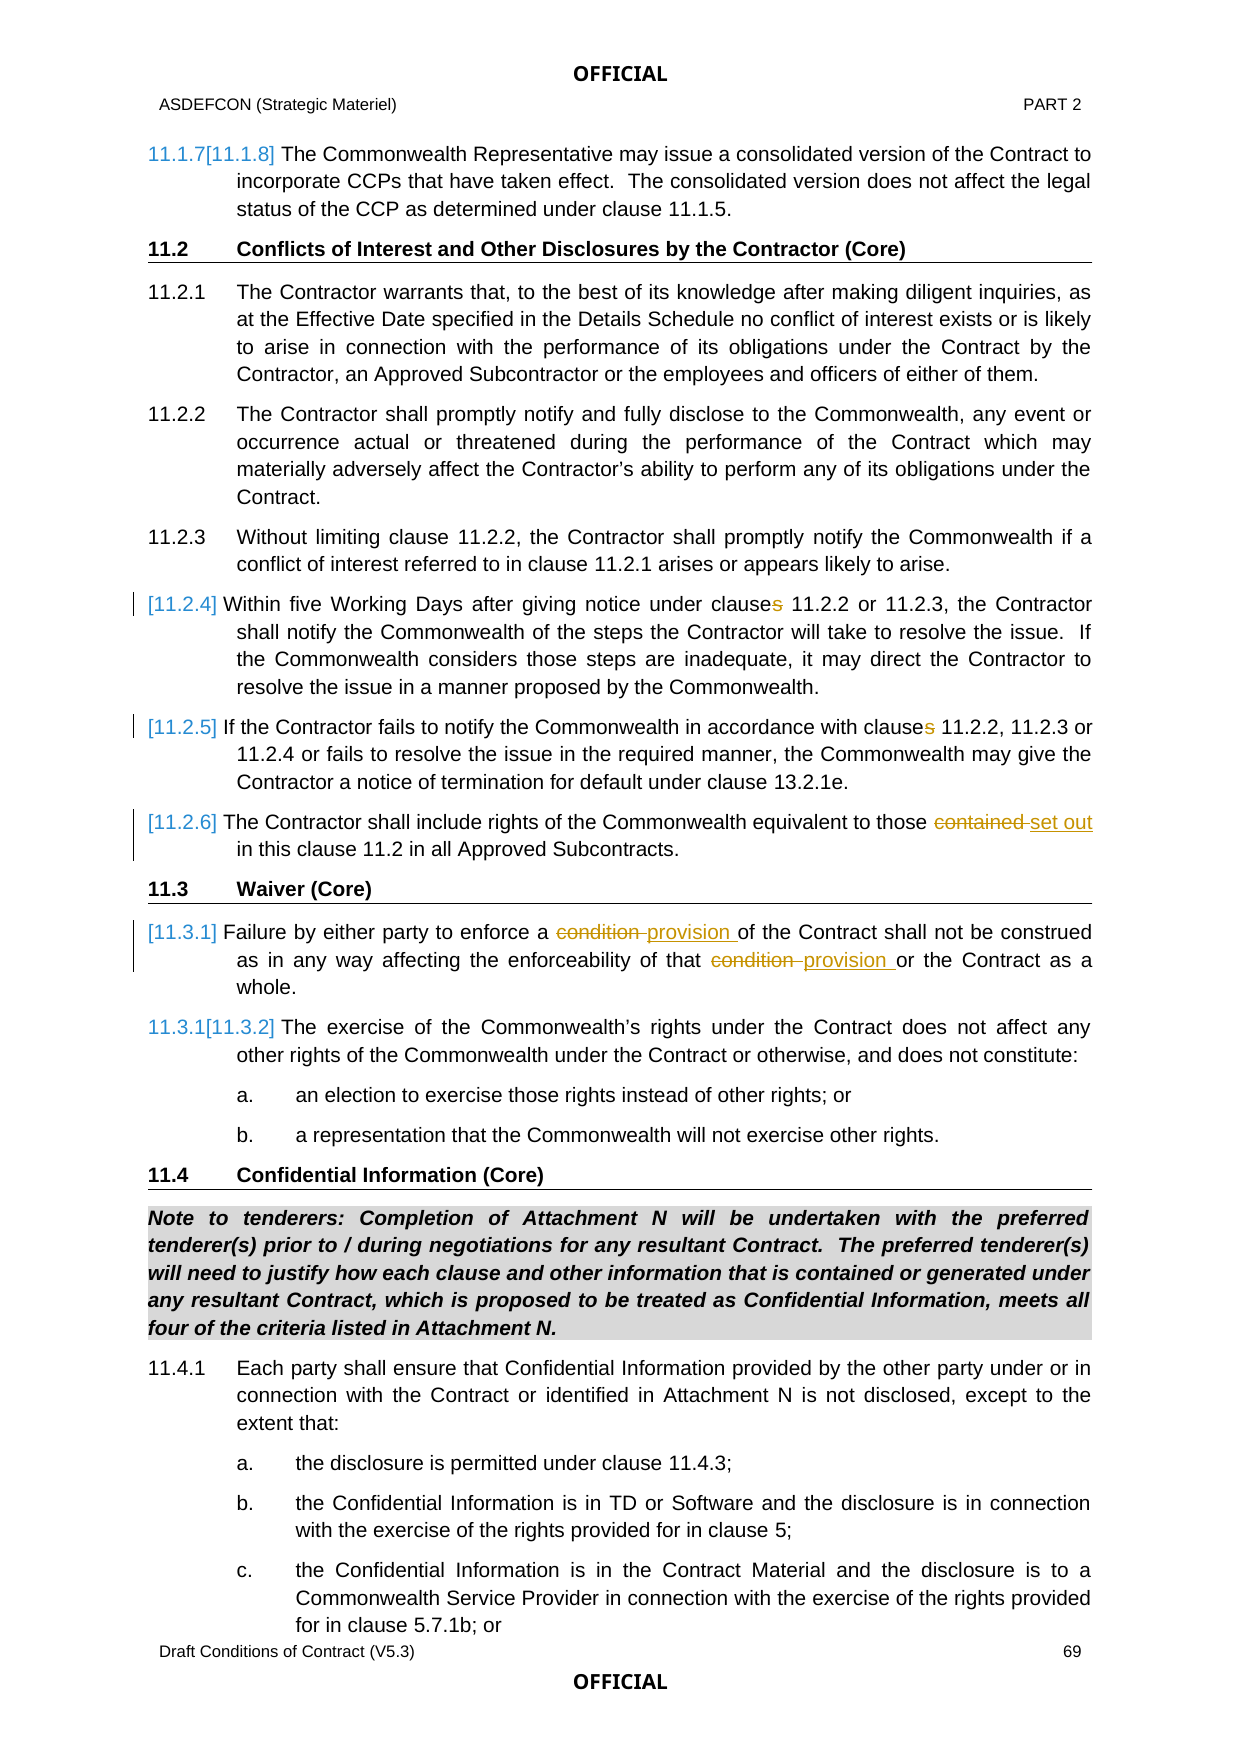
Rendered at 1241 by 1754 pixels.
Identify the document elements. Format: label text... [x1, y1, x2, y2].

text Failure by either party to enforce a of the Contract shall not be construed as in any way affecting the enforceability of that or the Contract as a whole. [148, 920, 1092, 999]
text the Confidential Information is in TD or Software and the disclosure is in connection with the exercise of the rights provided for in clause 5; [236, 1491, 1092, 1542]
text The Commonwealth Representative may issue a consolidated version of the Contract to incorporate CCPs that have taken effect. The consolidated version does not affect the legal status of the CCP as determined under clause 11.1.5. [148, 141, 1092, 220]
text Conflicts of Interest and Other Disclosures by the Contractor (Core) [148, 236, 1092, 262]
text the Confidential Information is in the Contract Material and the disclosure is to a Commonwealth Service Provider in connection with the exercise of the rights provided for in clause 5.7.1b; or [236, 1558, 1092, 1637]
text a representation that the Commonwealth will not exercise other rights. [236, 1123, 1092, 1147]
text Within five Working Days after giving notice under clause 11.2.2 or 11.2.3, the Contractor shall notify the Commonwealth of the steps the Contractor will take to resolve the issue. If the Commonwealth considers those steps are inadequate, it may direct the Contractor to resolve the issue in a manner proposed by the Commonwealth. [148, 592, 1092, 698]
text The Contractor shall include rights of the Commonwealth equivalent to those in this clause 11.2 in all Approved Subcontracts. [148, 809, 1092, 861]
text The exercise of the Commonwealth’s rights under the Contract does not affect any other rights of the Commonwealth under the Contract or otherwise, and does not constitute: [148, 1015, 1092, 1067]
text the disclosure is permitted under clause 11.4.3; [236, 1451, 1092, 1475]
text Confidential Information (Core) [148, 1163, 1092, 1189]
text Note to tenderers: Completion of Attachment N will be undertaken with the preferred tenderer(s) prior to / during negotiations for any resultant Contract. The preferred tenderer(s) will need to justify how each clause and other information that is contained or generated under any resultant Contract, which is proposed to be treated as Confidential Information, meets all four of the criteria listed in Attachment N. [148, 1206, 1092, 1340]
text The Contractor warrants that, to the best of its knowledge after making diligent inquiries, as at the Effective Date specified in the Details Schedule no conflict of interest exists or is likely to arise in connection with the performance of its obligations under the Contract by the Contractor, an Approved Subcontractor or the employees and officers of either of them. [148, 279, 1092, 386]
text Without limiting clause 11.2.2, the Contractor shall promptly notify the Commonwealth if a conflict of interest referred to in clause 11.2.1 arises or appears likely to arise. [148, 524, 1092, 576]
text If the Contractor fails to notify the Commonwealth in accordance with clause 11.2.2, 11.2.3 or 11.2.4 or fails to resolve the issue in the required manner, the Commonwealth may give the Contractor a notice of termination for default under clause 13.2.1e. [148, 714, 1092, 793]
text The Contractor shall promptly notify and fully disclose to the Commonwealth, any event or occurrence actual or threatened during the performance of the Contract which may materially adversely affect the Contractor’s ability to perform any of its obligations under the Contract. [148, 402, 1092, 508]
text an election to exercise those rights instead of other rights; or [236, 1083, 1092, 1107]
text Each party shall ensure that Confidential Information provided by the other party under or in connection with the Contract or identified in Attachment N is not disclosed, except to the extent that: [148, 1356, 1092, 1435]
text Waiver (Core) [148, 877, 1092, 903]
